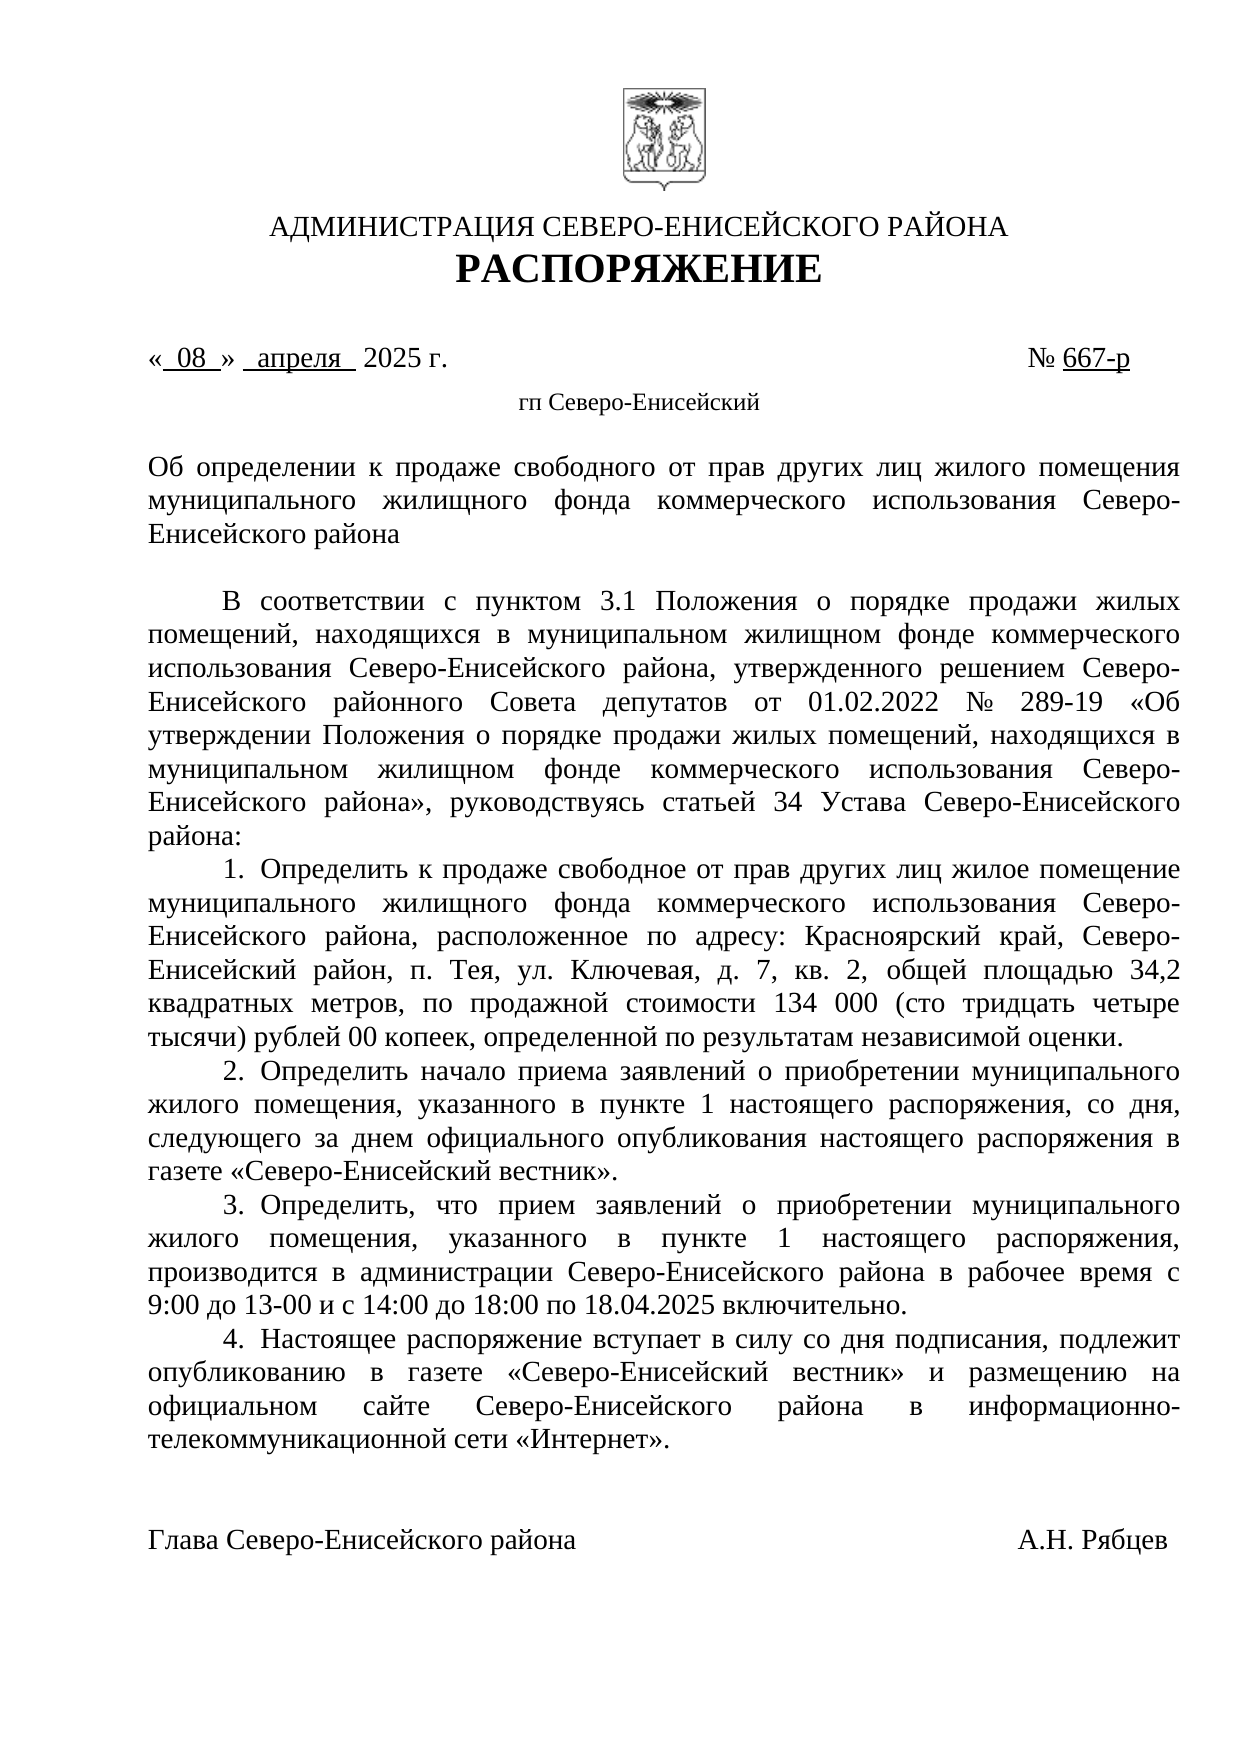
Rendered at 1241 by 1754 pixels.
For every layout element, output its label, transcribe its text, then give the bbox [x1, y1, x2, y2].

list Определить начало приема заявлений о приобретении муниципального жилого помещения, указанного в пункте 1 настоящего распоряжения, со дня, следующего за днем официального опубликования настоящего распоряжения в газете «Северо-Енисейский вестник». [148, 1053, 1181, 1187]
picture [623, 88, 706, 191]
table_header АДМИНИСТРАЦИЯ СЕВЕРО-ЕНИСЕЙСКОГО РАЙОНА РАСПОРЯЖЕНИЕ [136, 210, 1141, 328]
table_cell гп Северо-Енисейский [136, 387, 1141, 449]
text В соответствии с пунктом 3.1 Положения о порядке продажи жилых помещений, находящихся в муниципальном жилищном фонде коммерческого использования Северо-Енисейского района, утвержденного решением Северо-Енисейского районного Совета депутатов от 01.02.2022 № 289-19 «Об утверждении Положения о порядке продажи жилых помещений, находящихся в муниципальном жилищном фонде коммерческого использования Северо-Енисейского района», руководствуясь статьей 34 Устава Северо-Енисейского района: [148, 583, 1181, 851]
text Об определении к продаже свободного от прав других лиц жилого помещения муниципального жилищного фонда коммерческого использования Северо-Енисейского района [148, 449, 1181, 549]
list Определить, что прием заявлений о приобретении муниципального жилого помещения, указанного в пункте 1 настоящего распоряжения, производится в администрации Северо-Енисейского района в рабочее время с 9:00 до 13-00 и с 14:00 до 18:00 по 18.04.2025 включительно. [148, 1187, 1181, 1321]
table_cell « 08 » апреля 2025 г. [136, 328, 664, 387]
text Глава Северо-Енисейского района А.Н. Рябцев [148, 1522, 1181, 1556]
list Определить к продаже свободное от прав других лиц жилое помещение муниципального жилищного фонда коммерческого использования Северо-Енисейского района, расположенное по адресу: Красноярский край, Северо-Енисейский район, п. Тея, ул. Ключевая, д. 7, кв. 2, общей площадью 34,2 квадратных метров, по продажной стоимости 134 000 (сто тридцать четыре тысячи) рублей 00 копеек, определенной по результатам независимой оценки. [148, 851, 1181, 1053]
table_cell № 667-р [664, 328, 1141, 387]
list Настоящее распоряжение вступает в силу со дня подписания, подлежит опубликованию в газете «Северо-Енисейский вестник» и размещению на официальном сайте Северо-Енисейского района в информационно-телекоммуникационной сети «Интернет». [148, 1321, 1181, 1455]
